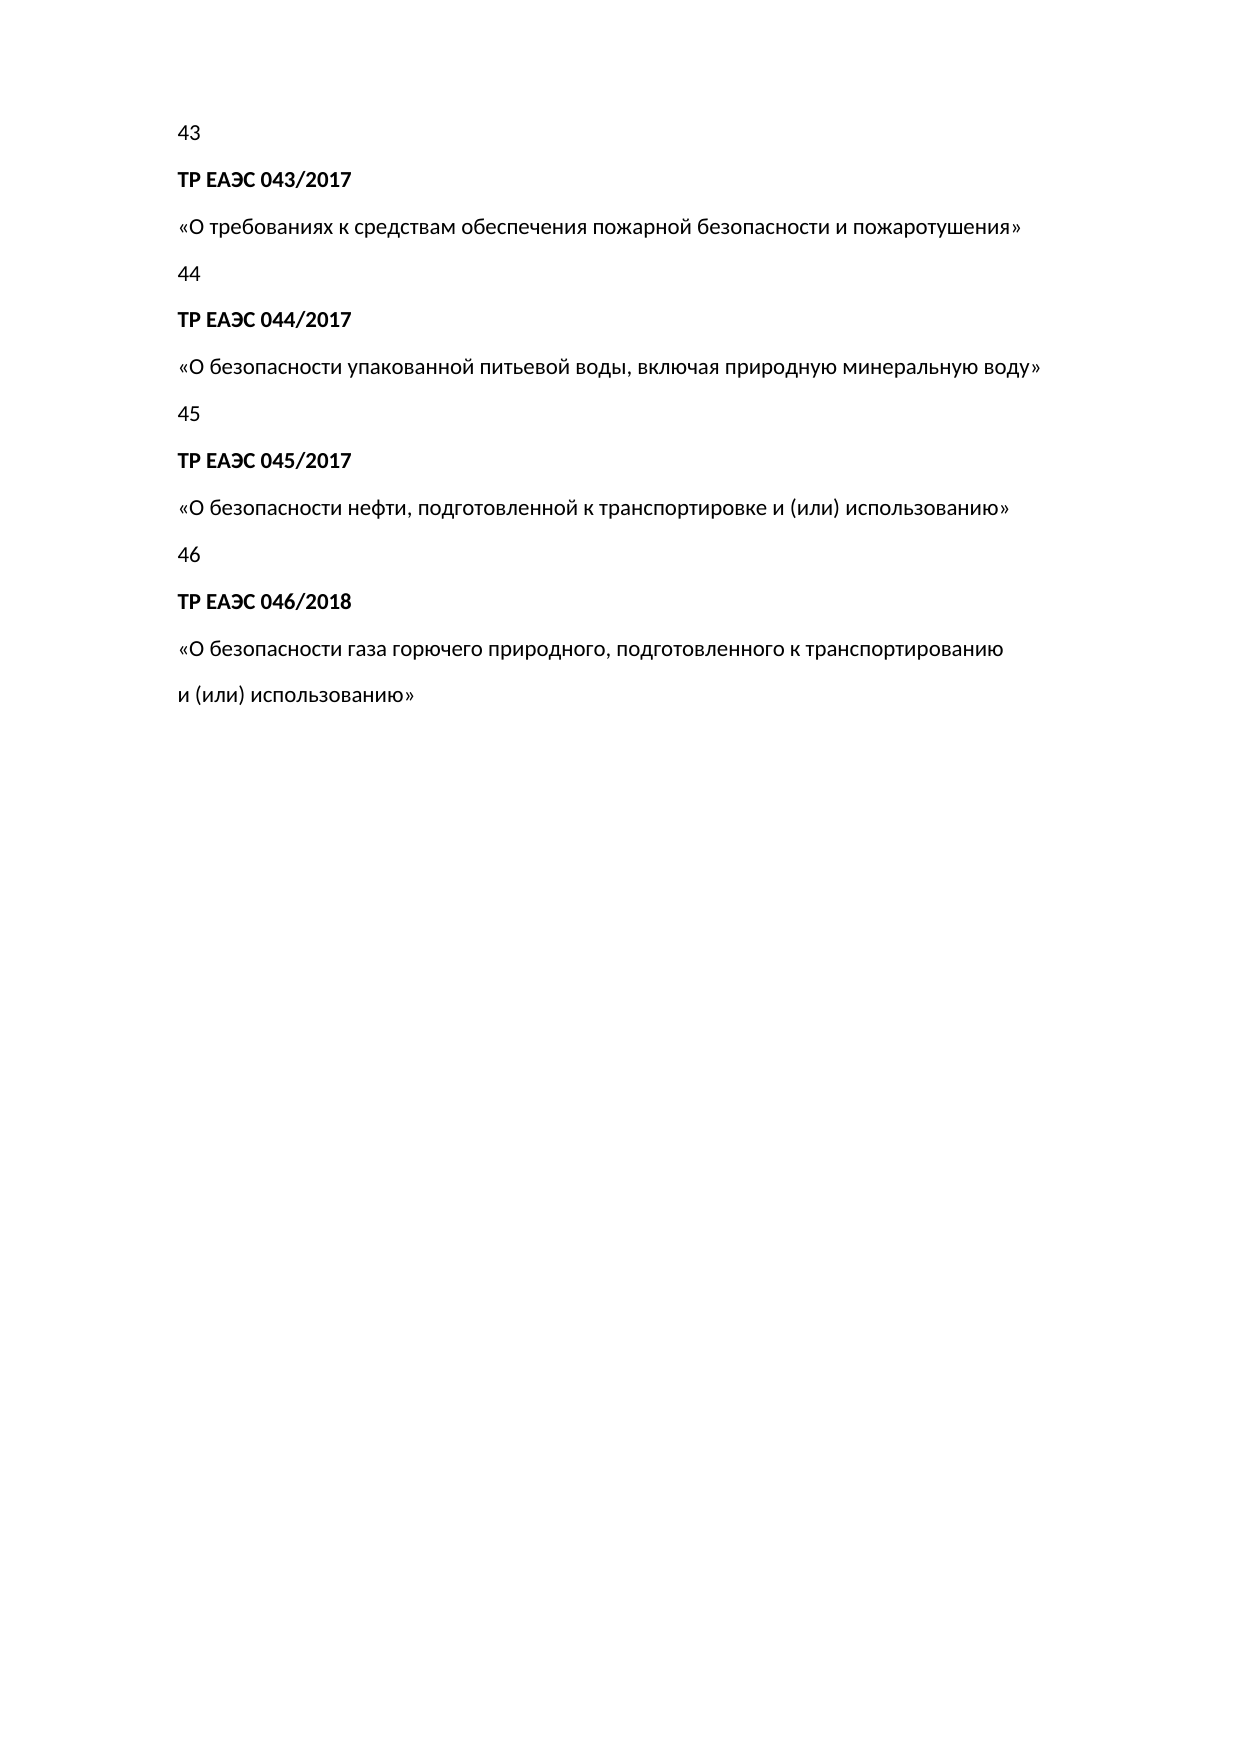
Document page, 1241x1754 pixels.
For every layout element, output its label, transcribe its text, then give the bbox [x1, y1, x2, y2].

text 43 [177, 118, 1152, 146]
text ТР ЕАЭС 045/2017 [177, 446, 1152, 474]
text ТР ЕАЭС 043/2017 [177, 165, 1152, 193]
text «О безопасности газа горючего природного, подготовленного к транспортированию [177, 634, 1152, 662]
text 45 [177, 399, 1152, 427]
text ТР ЕАЭС 044/2017 [177, 306, 1152, 334]
text «О требованиях к средствам обеспечения пожарной безопасности и пожаротушения» [177, 212, 1152, 240]
text «О безопасности нефти, подготовленной к транспортировке и (или) использованию» [177, 493, 1152, 521]
text 44 [177, 259, 1152, 287]
text 46 [177, 540, 1152, 568]
text «О безопасности упакованной питьевой воды, включая природную минеральную воду» [177, 352, 1152, 381]
text и (или) использованию» [177, 681, 1152, 709]
text ТР ЕАЭС 046/2018 [177, 587, 1152, 615]
